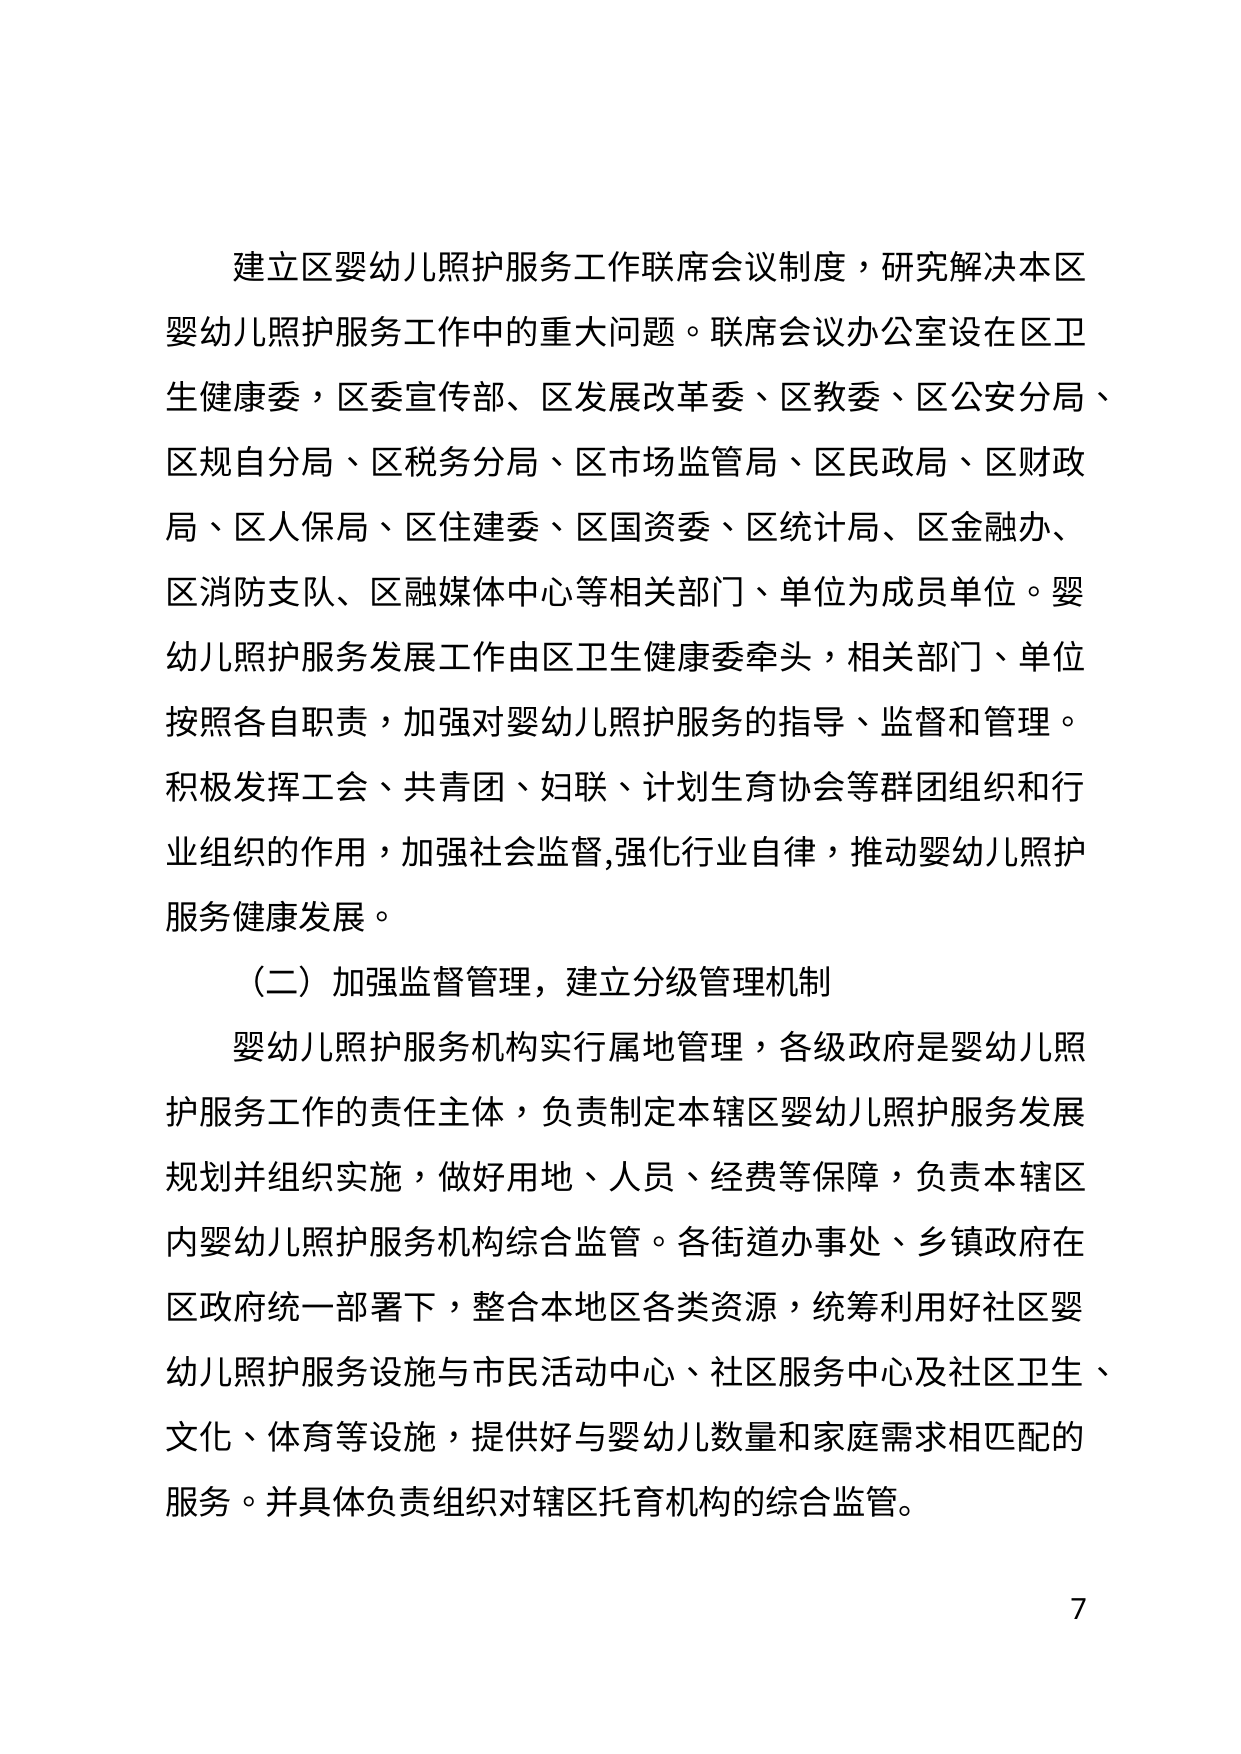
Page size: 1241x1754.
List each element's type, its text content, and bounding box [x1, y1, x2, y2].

text 建立区婴幼儿照护服务工作联席会议制度，研究解决本区婴幼儿照护服务工作中的重大问题。联席会议办公室设在区卫生健康委，区委宣传部、区发展改革委、区教委、区公安分局、区规自分局、区税务分局、区市场监管局、区民政局、区财政局、区人保局、区住建委、区国资委、区统计局、区金融办、区消防支队、区融媒体中心等相关部门、单位为成员单位。婴幼儿照护服务发展工作由区卫生健康委牵头，相关部门、单位按照各自职责，加强对婴幼儿照护服务的指导、监督和管理。积极发挥工会、共青团、妇联、计划生育协会等群团组织和行业组织的作用，加强社会监督,强化行业自律，推动婴幼儿照护服务健康发展。 [165, 233, 1087, 948]
text 婴幼儿照护服务机构实行属地管理，各级政府是婴幼儿照护服务工作的责任主体，负责制定本辖区婴幼儿照护服务发展规划并组织实施，做好用地、人员、经费等保障，负责本辖区内婴幼儿照护服务机构综合监管。各街道办事处、乡镇政府在区政府统一部署下，整合本地区各类资源，统筹利用好社区婴幼儿照护服务设施与市民活动中心、社区服务中心及社区卫生、文化、体育等设施，提供好与婴幼儿数量和家庭需求相匹配的服务。并具体负责组织对辖区托育机构的综合监管。 [165, 1013, 1087, 1533]
text （二）加强监督管理，建立分级管理机制 [165, 948, 1087, 1013]
